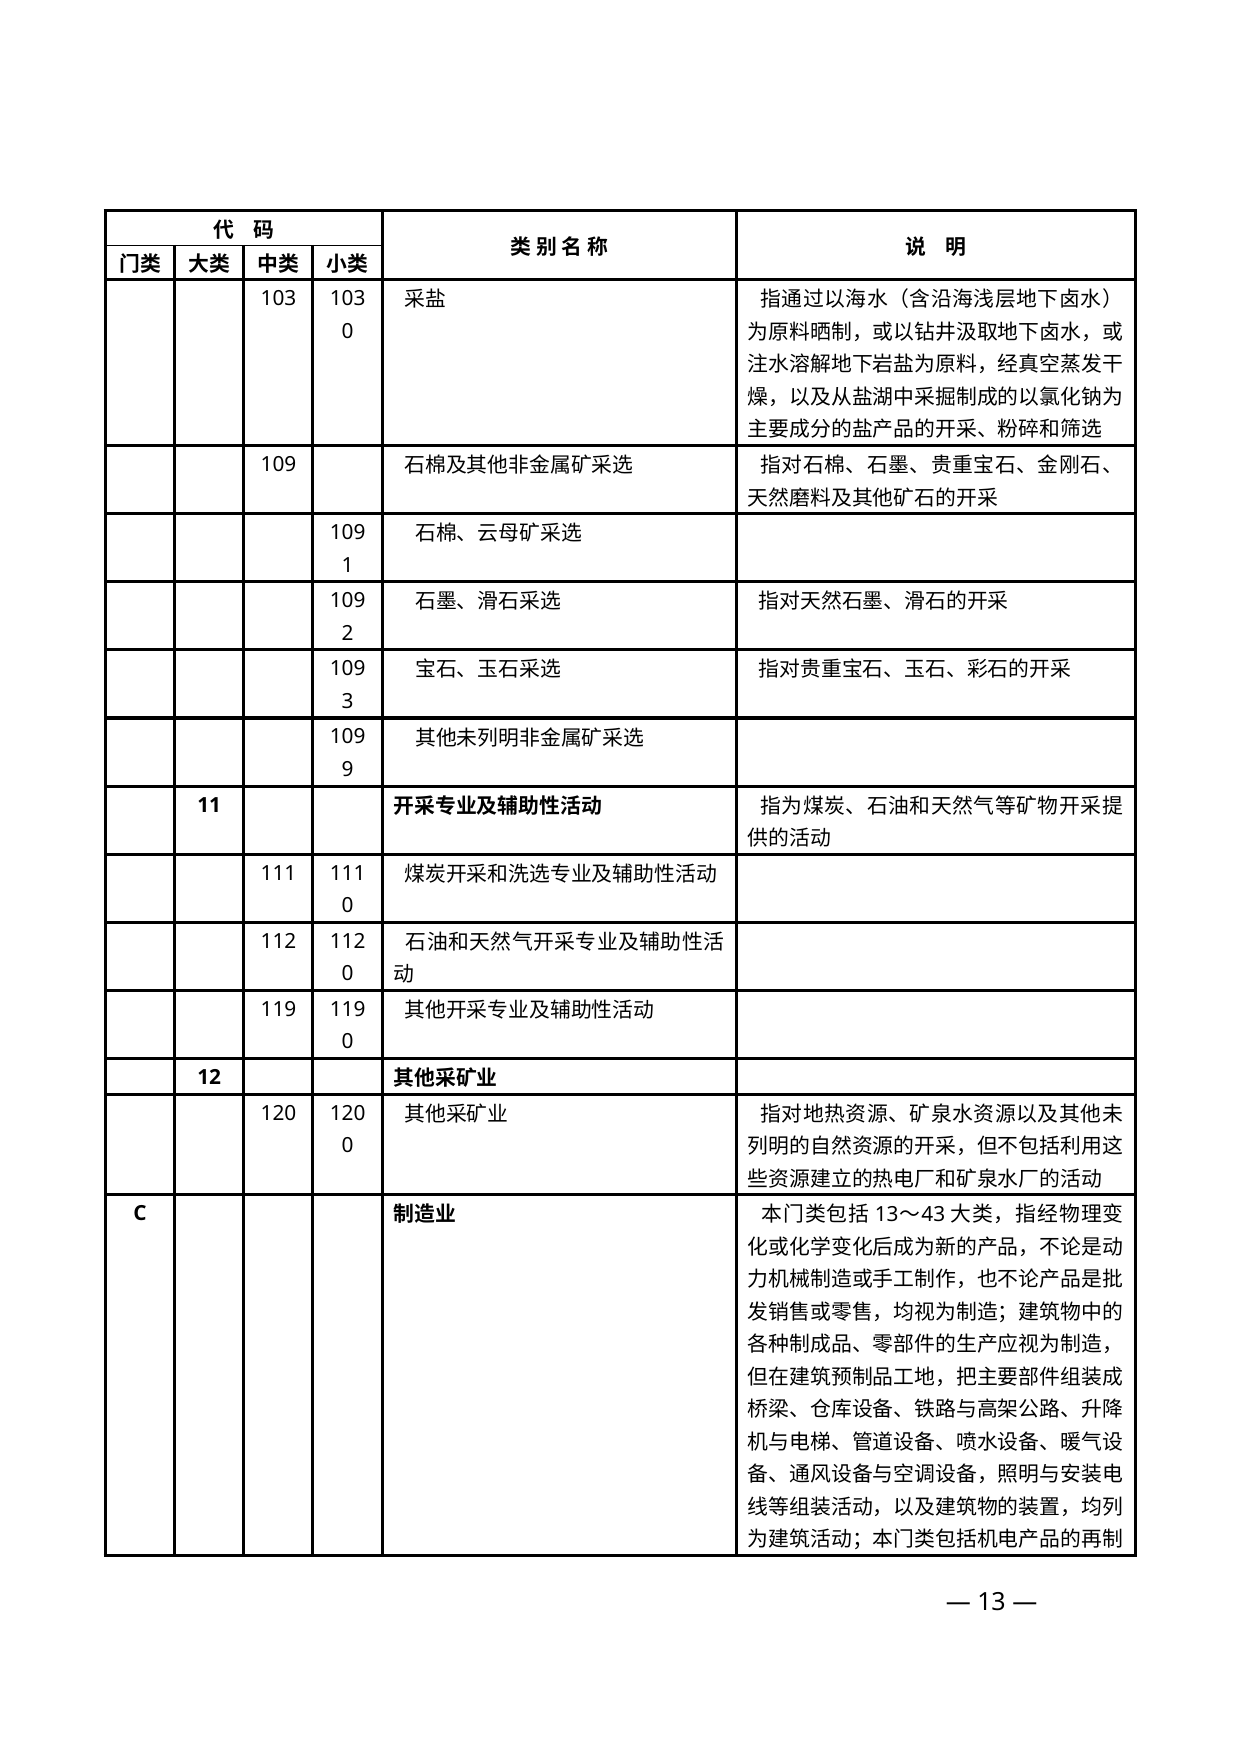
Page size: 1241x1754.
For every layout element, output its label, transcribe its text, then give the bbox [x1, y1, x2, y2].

table_cell 煤炭开采和洗选专业及辅助性活动 [384, 856, 735, 921]
table_cell [176, 1196, 242, 1554]
table_cell [176, 1096, 242, 1193]
table_cell [176, 651, 242, 716]
table_header 代 码 [107, 212, 381, 245]
table_cell [245, 515, 311, 580]
table_cell [738, 856, 1134, 921]
table_cell [176, 447, 242, 512]
table_cell 1093 [314, 651, 381, 716]
table_cell 指为煤炭、石油和天然气等矿物开采提供的活动 [738, 788, 1134, 853]
table_cell [107, 1060, 173, 1093]
table_cell [107, 856, 173, 921]
table_cell 其他采矿业 [384, 1096, 735, 1193]
table_cell 门类 [107, 246, 173, 278]
table_cell [738, 720, 1134, 784]
table_header 说 明 [738, 212, 1134, 278]
table_cell 指对天然石墨、滑石的开采 [738, 583, 1134, 648]
table_cell [107, 992, 173, 1057]
table_cell [314, 1196, 381, 1554]
table_cell 指对地热资源、矿泉水资源以及其他未列明的自然资源的开采，但不包括利用这些资源建立的热电厂和矿泉水厂的活动 [738, 1096, 1134, 1193]
table_cell 1190 [314, 992, 381, 1057]
table_cell 1092 [314, 583, 381, 648]
table_cell 开采专业及辅助性活动 [384, 788, 735, 853]
table_cell [176, 856, 242, 921]
table_cell 石棉、云母矿采选 [384, 515, 735, 580]
table_cell [107, 447, 173, 512]
table_cell [245, 1060, 311, 1093]
table_cell [176, 992, 242, 1057]
table_cell 采盐 [384, 281, 735, 444]
table_cell 112 [245, 924, 311, 989]
table_cell 指对贵重宝石、玉石、彩石的开采 [738, 651, 1134, 716]
table_cell 1120 [314, 924, 381, 989]
table_cell [107, 720, 173, 784]
table_cell [738, 1060, 1134, 1093]
table_cell 其他采矿业 [384, 1060, 735, 1093]
table_cell 其他开采专业及辅助性活动 [384, 992, 735, 1057]
table_cell 1110 [314, 856, 381, 921]
table_cell 1099 [314, 720, 381, 784]
table_cell 其他未列明非金属矿采选 [384, 720, 735, 784]
table_cell [176, 281, 242, 444]
table_cell [738, 924, 1134, 989]
table_cell [245, 1196, 311, 1554]
table_cell 1200 [314, 1096, 381, 1193]
table_cell 1091 [314, 515, 381, 580]
table_cell 石墨、滑石采选 [384, 583, 735, 648]
table_cell [176, 515, 242, 580]
table_cell 11 [176, 788, 242, 853]
table_cell 12 [176, 1060, 242, 1093]
table_cell 石棉及其他非金属矿采选 [384, 447, 735, 512]
table_cell [107, 788, 173, 853]
table_cell [245, 583, 311, 648]
table_cell 指对石棉、石墨、贵重宝石、金刚石、天然磨料及其他矿石的开采 [738, 447, 1134, 512]
table_cell [176, 924, 242, 989]
table_cell [738, 992, 1134, 1057]
table_cell 宝石、玉石采选 [384, 651, 735, 716]
table_cell 109 [245, 447, 311, 512]
table_cell [314, 1060, 381, 1093]
table_cell [107, 1096, 173, 1193]
table_cell [245, 788, 311, 853]
table_cell 制造业 [384, 1196, 735, 1554]
table_cell [107, 924, 173, 989]
table_cell 中类 [245, 246, 311, 278]
table_cell [107, 281, 173, 444]
table_cell [176, 720, 242, 784]
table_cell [738, 1196, 1134, 1554]
table_cell [107, 515, 173, 580]
table_cell 1030 [314, 281, 381, 444]
table_cell 119 [245, 992, 311, 1057]
table_cell [176, 583, 242, 648]
table_header 类 别 名 称 [384, 212, 735, 278]
table_cell [107, 583, 173, 648]
table_cell C [107, 1196, 173, 1554]
table_cell [107, 651, 173, 716]
table_cell 120 [245, 1096, 311, 1193]
table_cell [314, 447, 381, 512]
table_cell 指通过以海水（含沿海浅层地下卤水）为原料晒制，或以钻井汲取地下卤水，或注水溶解地下岩盐为原料，经真空蒸发干燥，以及从盐湖中采掘制成的以氯化钠为主要成分的盐产品的开采、粉碎和筛选 [738, 281, 1134, 444]
table_cell [738, 515, 1134, 580]
table_cell 石油和天然气开采专业及辅助性活动 [384, 924, 735, 989]
table_cell [314, 788, 381, 853]
table_cell 小类 [314, 246, 381, 278]
table_cell 大类 [176, 246, 242, 278]
table_cell [245, 720, 311, 784]
table_cell [245, 651, 311, 716]
table_cell 103 [245, 281, 311, 444]
table_cell 111 [245, 856, 311, 921]
